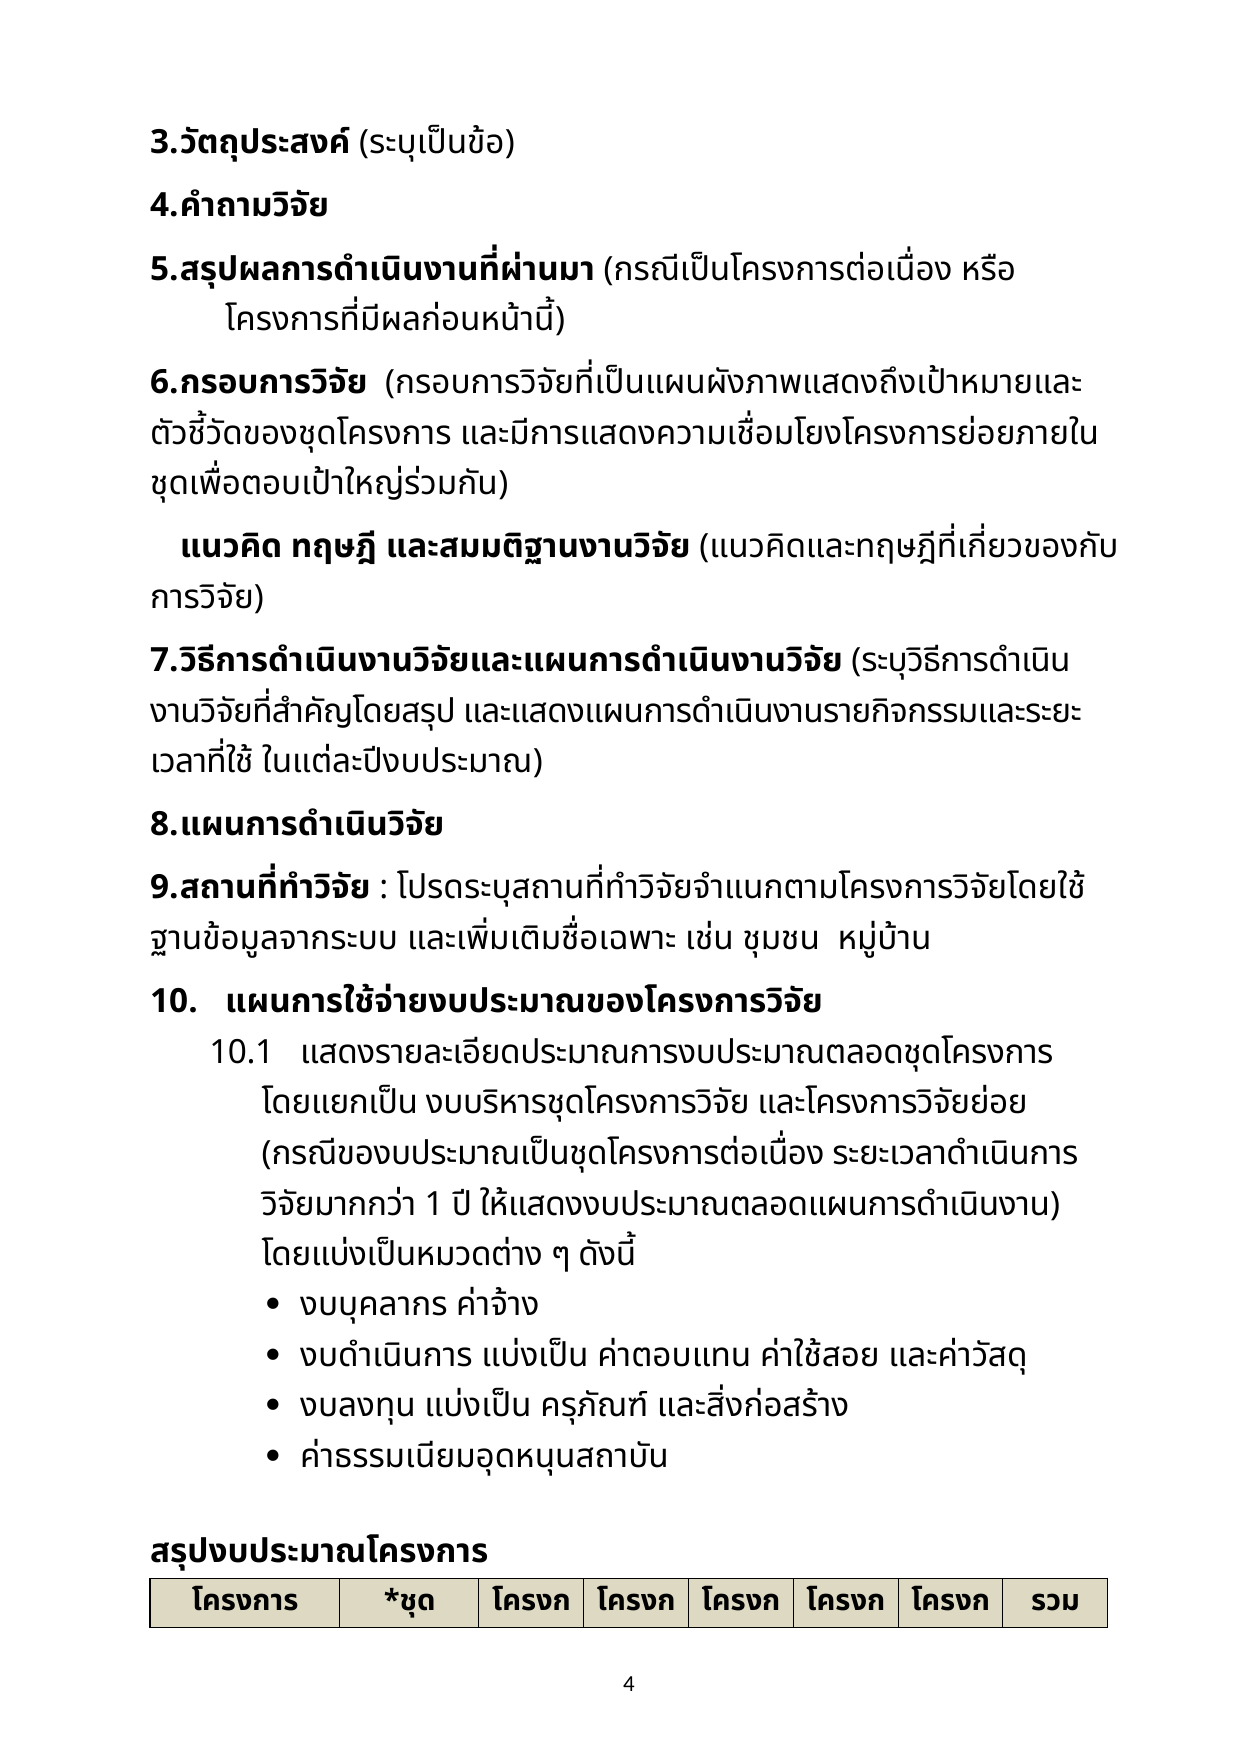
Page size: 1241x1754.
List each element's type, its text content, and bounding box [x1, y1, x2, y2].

list กรอบการวิจัย (กรอบการวิจัยที่เป็นแผนผังภาพแสดงถึงเป้าหมายและตัวชี้วัดของชุดโครงการ และมีการแสดงความเชื่อมโยงโครงการย่อยภายในชุดเพื่อตอบเป้าใหญ่ร่วมกัน) [150, 358, 1107, 510]
text สรุปงบประมาณโครงการ [150, 1527, 1107, 1578]
table_header โครงการย่อยที่ 1 [479, 1579, 583, 1627]
list งบดำเนินการ แบ่งเป็น ค่าตอบแทน ค่าใช้สอย และค่าวัสดุ [267, 1331, 1107, 1381]
table_header โครงการย่อยที่ 3 [689, 1579, 793, 1627]
list วัตถุประสงค์ (ระบุเป็นข้อ) [150, 118, 1107, 169]
list สรุปผลการดำเนินงานที่ผ่านมา (กรณีเป็นโครงการต่อเนื่อง หรือโครงการที่มีผลก่อนหน้านี้) [150, 244, 1107, 346]
table_header โครงการย่อยที่ 4 [794, 1579, 898, 1627]
table_header โครงการย่อยที่ 5 [899, 1579, 1002, 1627]
list แผนการดำเนินวิจัย [150, 800, 1107, 851]
list สถานที่ทำวิจัย : โปรดระบุสถานที่ทำวิจัยจำแนกตามโครงการวิจัยโดยใช้ฐานข้อมูลจากระบบ และเพิ่มเติมชื่อเฉพาะ เช่น ชุมชน หมู่บ้าน [150, 863, 1107, 964]
list แนวคิด ทฤษฎี และสมมติฐานงานวิจัย (แนวคิดและทฤษฎีที่เกี่ยวของกับการวิจัย) [150, 522, 1124, 623]
list วิธีการดำเนินงานวิจัยและแผนการดำเนินงานวิจัย (ระบุวิธีการดำเนินงานวิจัยที่สำคัญโดยสรุป และแสดงแผนการดำเนินงานรายกิจกรรมและระยะเวลาที่ใช้ ในแต่ละปีงบประมาณ) [150, 636, 1107, 788]
list คำถามวิจัย [150, 181, 1107, 232]
list งบบุคลากร ค่าจ้าง [267, 1280, 1107, 1331]
table_header โครงการ [151, 1579, 339, 1627]
list แผนการใช้จ่ายงบประมาณของโครงการวิจัย [150, 977, 1107, 1028]
list ค่าธรรมเนียมอุดหนุนสถาบัน [267, 1432, 1107, 1482]
table_header โครงการย่อยที่ 2 [584, 1579, 688, 1627]
table_header *ชุดโครงการกลาง [340, 1579, 478, 1627]
list งบลงทุน แบ่งเป็น ครุภัณฑ์ และสิ่งก่อสร้าง [267, 1381, 1107, 1432]
table_header รวม [1003, 1579, 1107, 1627]
list แสดงรายละเอียดประมาณการงบประมาณตลอดชุดโครงการ โดยแยกเป็น งบบริหารชุดโครงการวิจัย และโครงการวิจัยย่อย (กรณีของบประมาณเป็นชุดโครงการต่อเนื่อง ระยะเวลาดำเนินการวิจัยมากกว่า 1 ปี ให้แสดงงบประมาณตลอดแผนการดำเนินงาน) โดยแบ่งเป็นหมวดต่าง ๆ ดังนี้ [209, 1028, 1107, 1280]
